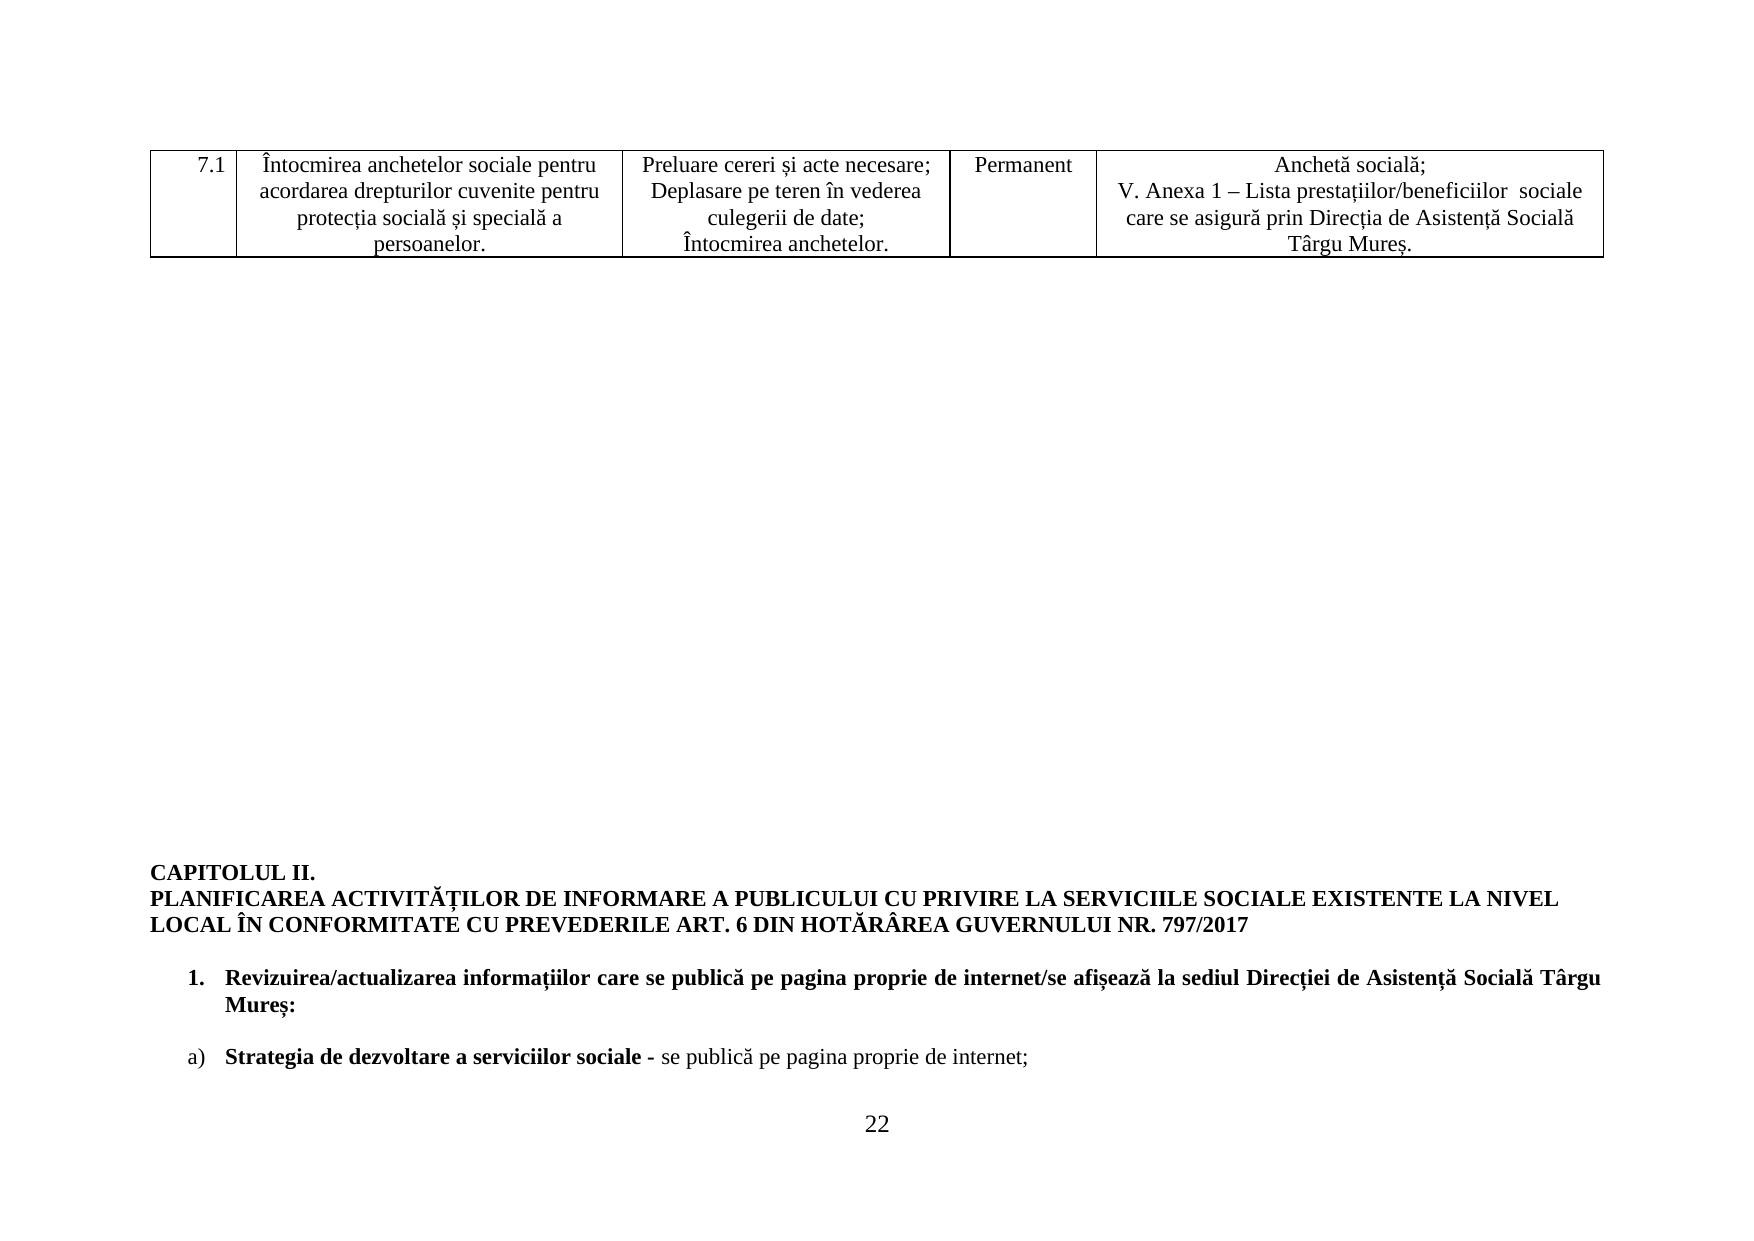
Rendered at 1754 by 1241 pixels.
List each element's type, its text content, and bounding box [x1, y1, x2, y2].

table_cell Anchetă socială; V. Anexa 1 – Lista prestațiilor/beneficiilor sociale care se asigură prin Direcția de Asistență Socială Târgu Mureș. [1097, 151, 1603, 256]
table_cell 7.1 [151, 151, 236, 256]
table_cell Preluare cereri și acte necesare; Deplasare pe teren în vederea culegerii de date; Întocmirea anchetelor. [623, 151, 949, 256]
list Strategia de dezvoltare a serviciilor sociale - se publică pe pagina proprie de internet; [187, 1043, 1604, 1070]
text CAPITOLUL II. [150, 859, 1604, 885]
list Revizuirea/actualizarea informațiilor care se publică pe pagina proprie de internet/se afișează la sediul Direcției de Asistență Socială Târgu Mureș: [187, 964, 1604, 1017]
table_cell Permanent [951, 151, 1096, 256]
table_cell Întocmirea anchetelor sociale pentru acordarea drepturilor cuvenite pentru protecția socială și specială a persoanelor. [237, 151, 622, 256]
text PLANIFICAREA ACTIVITĂȚILOR DE INFORMARE A PUBLICULUI CU PRIVIRE LA SERVICIILE SOCIALE EXISTENTE LA NIVEL LOCAL ÎN CONFORMITATE CU PREVEDERILE ART. 6 DIN HOTĂRÂREA GUVERNULUI NR. 797/2017 [150, 885, 1604, 938]
